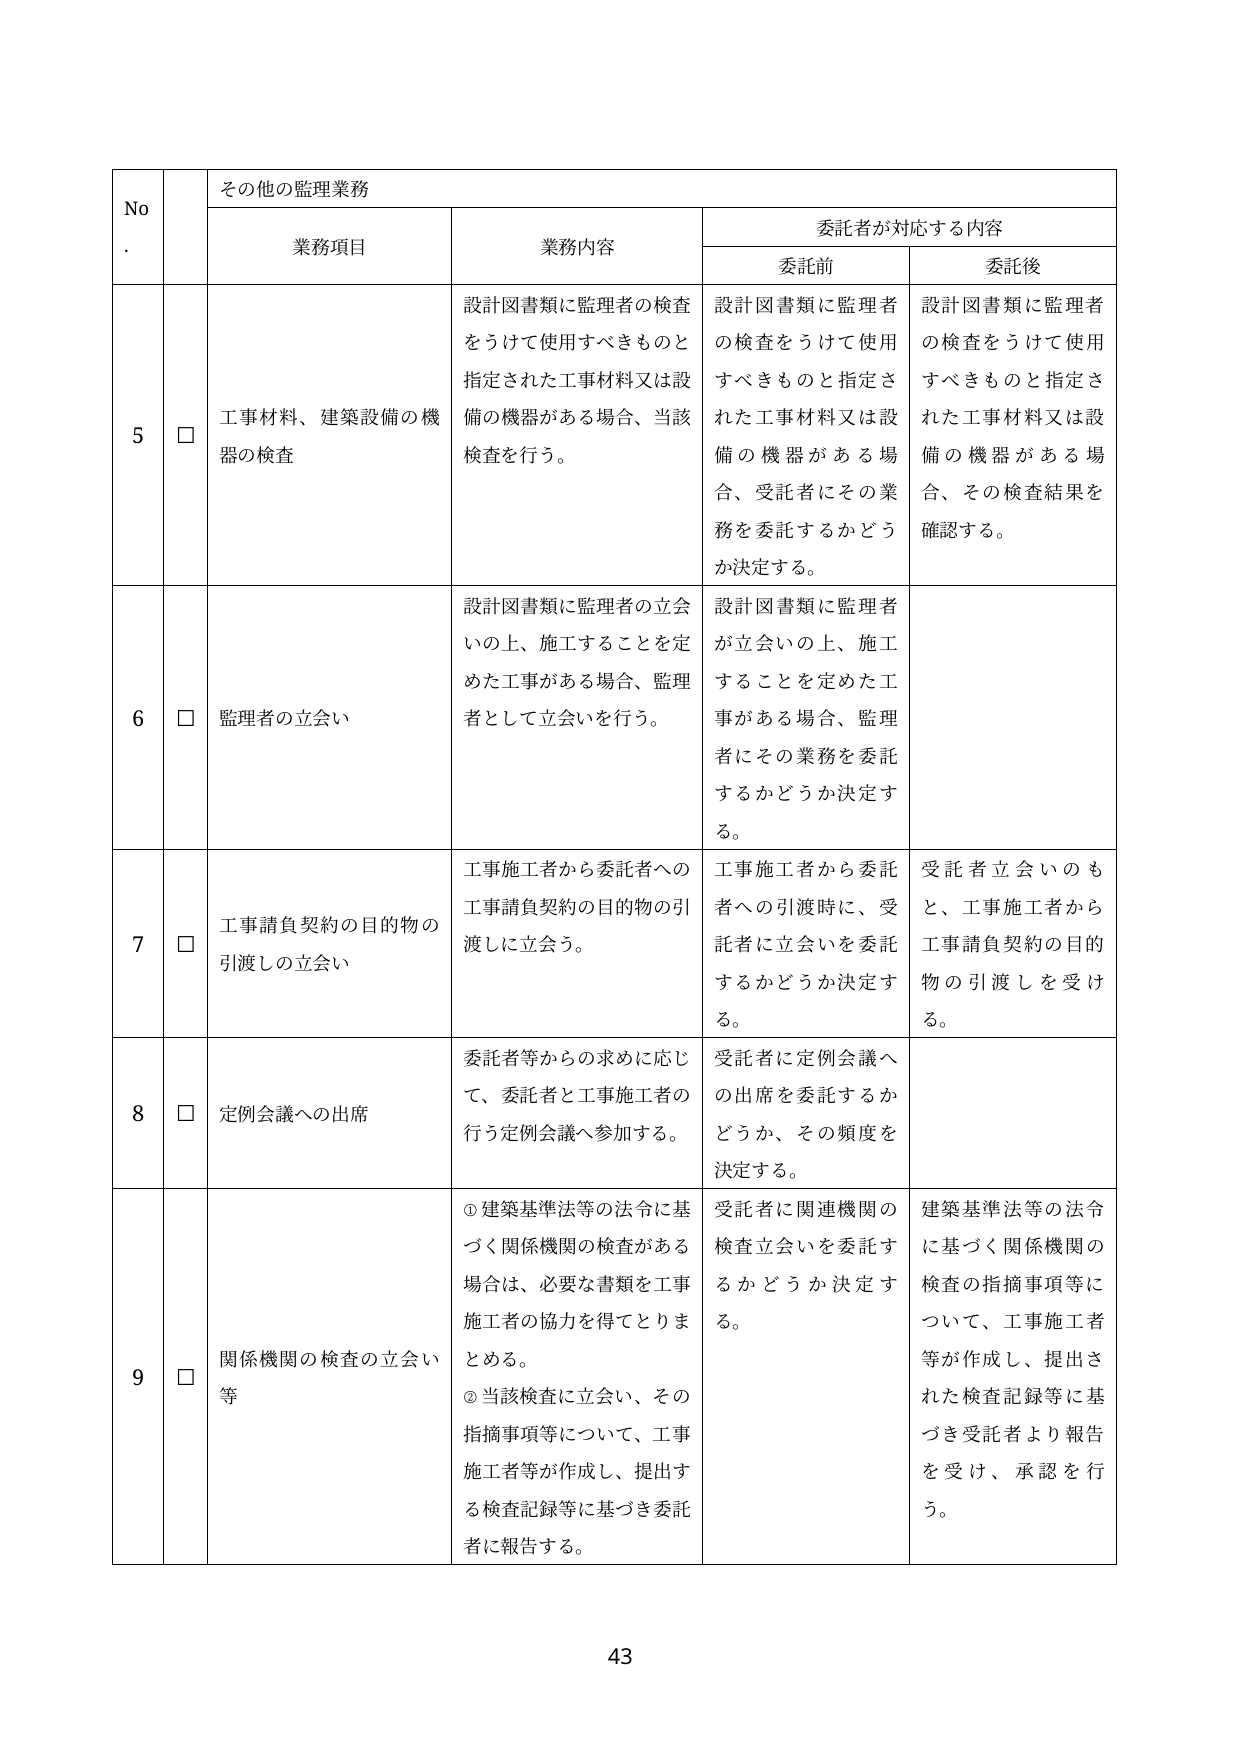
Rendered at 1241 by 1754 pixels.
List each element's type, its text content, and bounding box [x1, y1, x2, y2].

table_cell 委託後 [910, 247, 1116, 284]
table_cell 設計図書類に監理者の検査をうけて使用すべきものと指定された工事材料又は設備の機器がある場合、受託者にその業務を委託するかどうか決定する。 [703, 285, 909, 585]
table_cell 関係機関の検査の立会い等 [208, 1189, 451, 1564]
table_cell 8 [113, 1038, 163, 1188]
table_cell 7 [113, 850, 163, 1037]
table_cell 委託前 [703, 247, 909, 284]
table_cell 9 [113, 1189, 163, 1564]
table_header その他の監理業務 [208, 170, 1116, 207]
table_cell 工事施工者から委託者への引渡時に、受託者に立会いを委託するかどうか決定する。 [703, 850, 909, 1037]
table_cell 設計図書類に監理者の立会いの上、施工することを定めた工事がある場合、監理者として立会いを行う。 [452, 586, 702, 849]
table_cell 建築基準法等の法令に基づく関係機関の検査の指摘事項等について、工事施工者等が作成し、提出された検査記録等に基づき受託者より報告を受け、承認を行う。 [910, 1189, 1116, 1564]
table_cell 設計図書類に監理者の検査をうけて使用すべきものと指定された工事材料又は設備の機器がある場合、その検査結果を確認する。 [910, 285, 1116, 585]
table_cell 工事請負契約の目的物の引渡しの立会い [208, 850, 451, 1037]
table_cell 工事施工者から委託者への工事請負契約の目的物の引渡しに立会う。 [452, 850, 702, 1037]
table_cell 定例会議への出席 [208, 1038, 451, 1188]
table_header [164, 170, 207, 284]
table_cell 受託者立会いのもと、工事施工者から工事請負契約の目的物の引渡しを受ける。 [910, 850, 1116, 1037]
table_cell 委託者等からの求めに応じて、委託者と工事施工者の行う定例会議へ参加する。 [452, 1038, 702, 1188]
table_cell [164, 1038, 207, 1188]
table_cell 受託者に関連機関の検査立会いを委託するかどうか決定する。 [703, 1189, 909, 1564]
table_cell 受託者に定例会議への出席を委託するかどうか、その頻度を決定する。 [703, 1038, 909, 1188]
table_header No. [113, 170, 163, 284]
table_cell [910, 586, 1116, 849]
table_cell [164, 586, 207, 849]
table_cell 委託者が対応する内容 [703, 208, 1116, 246]
table_cell 工事材料、建築設備の機器の検査 [208, 285, 451, 585]
table_cell ①建築基準法等の法令に基づく関係機関の検査がある場合は、必要な書類を工事施工者の協力を得てとりまとめる。 ②当該検査に立会い、その指摘事項等について、工事施工者等が作成し、提出する検査記録等に基づき委託者に報告する。 [452, 1189, 702, 1564]
table_cell 6 [113, 586, 163, 849]
table_cell [910, 1038, 1116, 1188]
table_cell 業務項目 [208, 208, 451, 284]
table_cell 設計図書類に監理者が立会いの上、施工することを定めた工事がある場合、監理者にその業務を委託するかどうか決定する。 [703, 586, 909, 849]
table_cell 設計図書類に監理者の検査をうけて使用すべきものと指定された工事材料又は設備の機器がある場合、当該検査を行う。 [452, 285, 702, 585]
table_cell [164, 850, 207, 1037]
table_cell 監理者の立会い [208, 586, 451, 849]
table_cell [164, 285, 207, 585]
table_cell 業務内容 [452, 208, 702, 284]
table_cell 5 [113, 285, 163, 585]
table_cell [164, 1189, 207, 1564]
